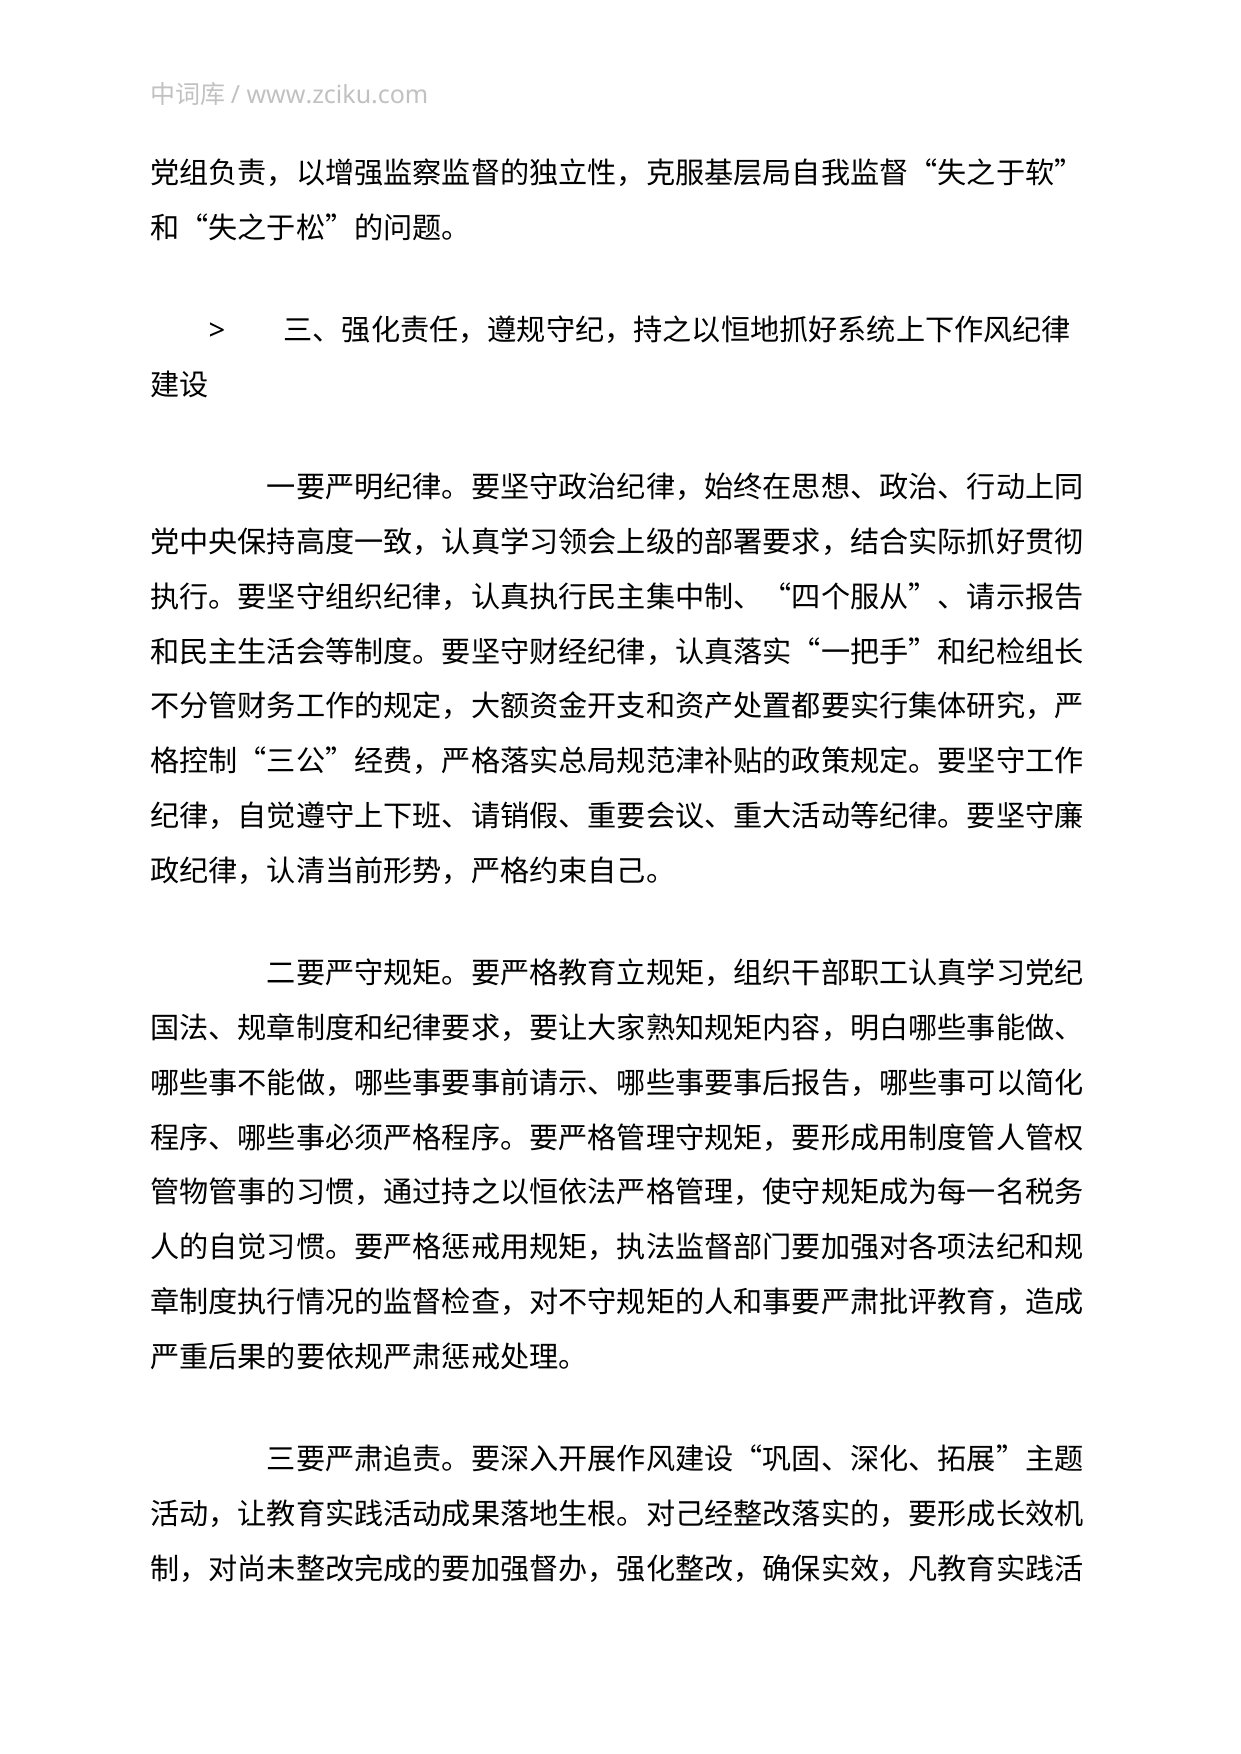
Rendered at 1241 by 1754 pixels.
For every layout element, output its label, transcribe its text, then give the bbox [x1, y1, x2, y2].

text 一要严明纪律。要坚守政治纪律，始终在思想、政治、行动上同党中央保持高度一致，认真学习领会上级的部署要求，结合实际抓好贯彻执行。要坚守组织纪律，认真执行民主集中制、“四个服从”、请示报告和民主生活会等制度。要坚守财经纪律，认真落实“一把手”和纪检组长不分管财务工作的规定，大额资金开支和资产处置都要实行集体研究，严格控制“三公”经费，严格落实总局规范津补贴的政策规定。要坚守工作纪律，自觉遵守上下班、请销假、重要会议、重大活动等纪律。要坚守廉政纪律，认清当前形势，严格约束自己。 [150, 463, 1090, 890]
text > 三、强化责任，遵规守纪，持之以恒地抓好系统上下作风纪律建设 [150, 307, 1090, 404]
text 二要严守规矩。要严格教育立规矩，组织干部职工认真学习党纪国法、规章制度和纪律要求，要让大家熟知规矩内容，明白哪些事能做、哪些事不能做，哪些事要事前请示、哪些事要事后报告，哪些事可以简化程序、哪些事必须严格程序。要严格管理守规矩，要形成用制度管人管权管物管事的习惯，通过持之以恒依法严格管理，使守规矩成为每一名税务人的自觉习惯。要严格惩戒用规矩，执法监督部门要加强对各项法纪和规章制度执行情况的监督检查，对不守规矩的人和事要严肃批评教育，造成严重后果的要依规严肃惩戒处理。 [150, 949, 1090, 1376]
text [150, 1436, 1090, 1588]
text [150, 150, 1090, 247]
